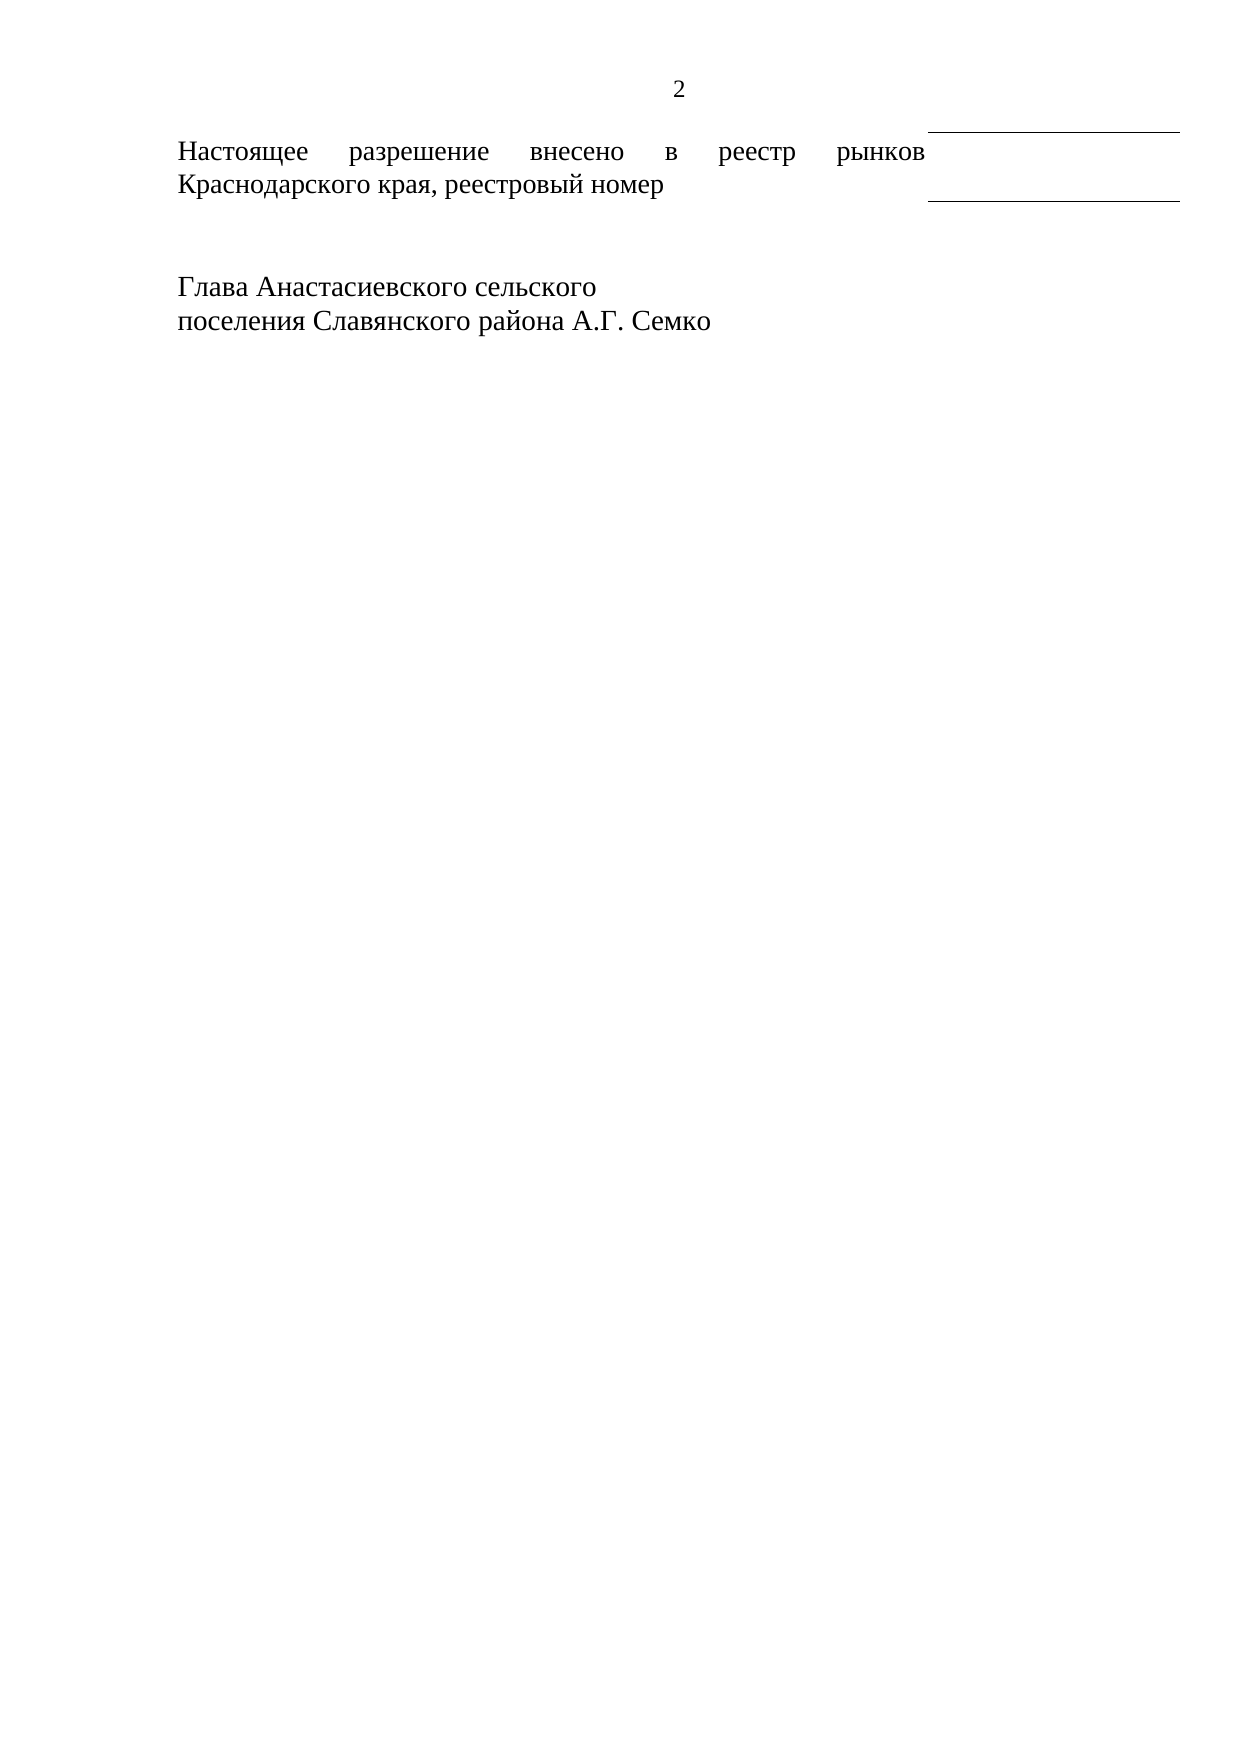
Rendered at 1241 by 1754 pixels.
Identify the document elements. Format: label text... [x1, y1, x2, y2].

table_cell Настоящее разрешение внесено в реестр рынков Краснодарского края, реестровый номер [176, 131, 928, 201]
text поселения Славянского района А.Г. Семко [177, 303, 1181, 337]
table_cell [928, 133, 1179, 201]
text Глава Анастасиевского сельского [177, 269, 1181, 303]
